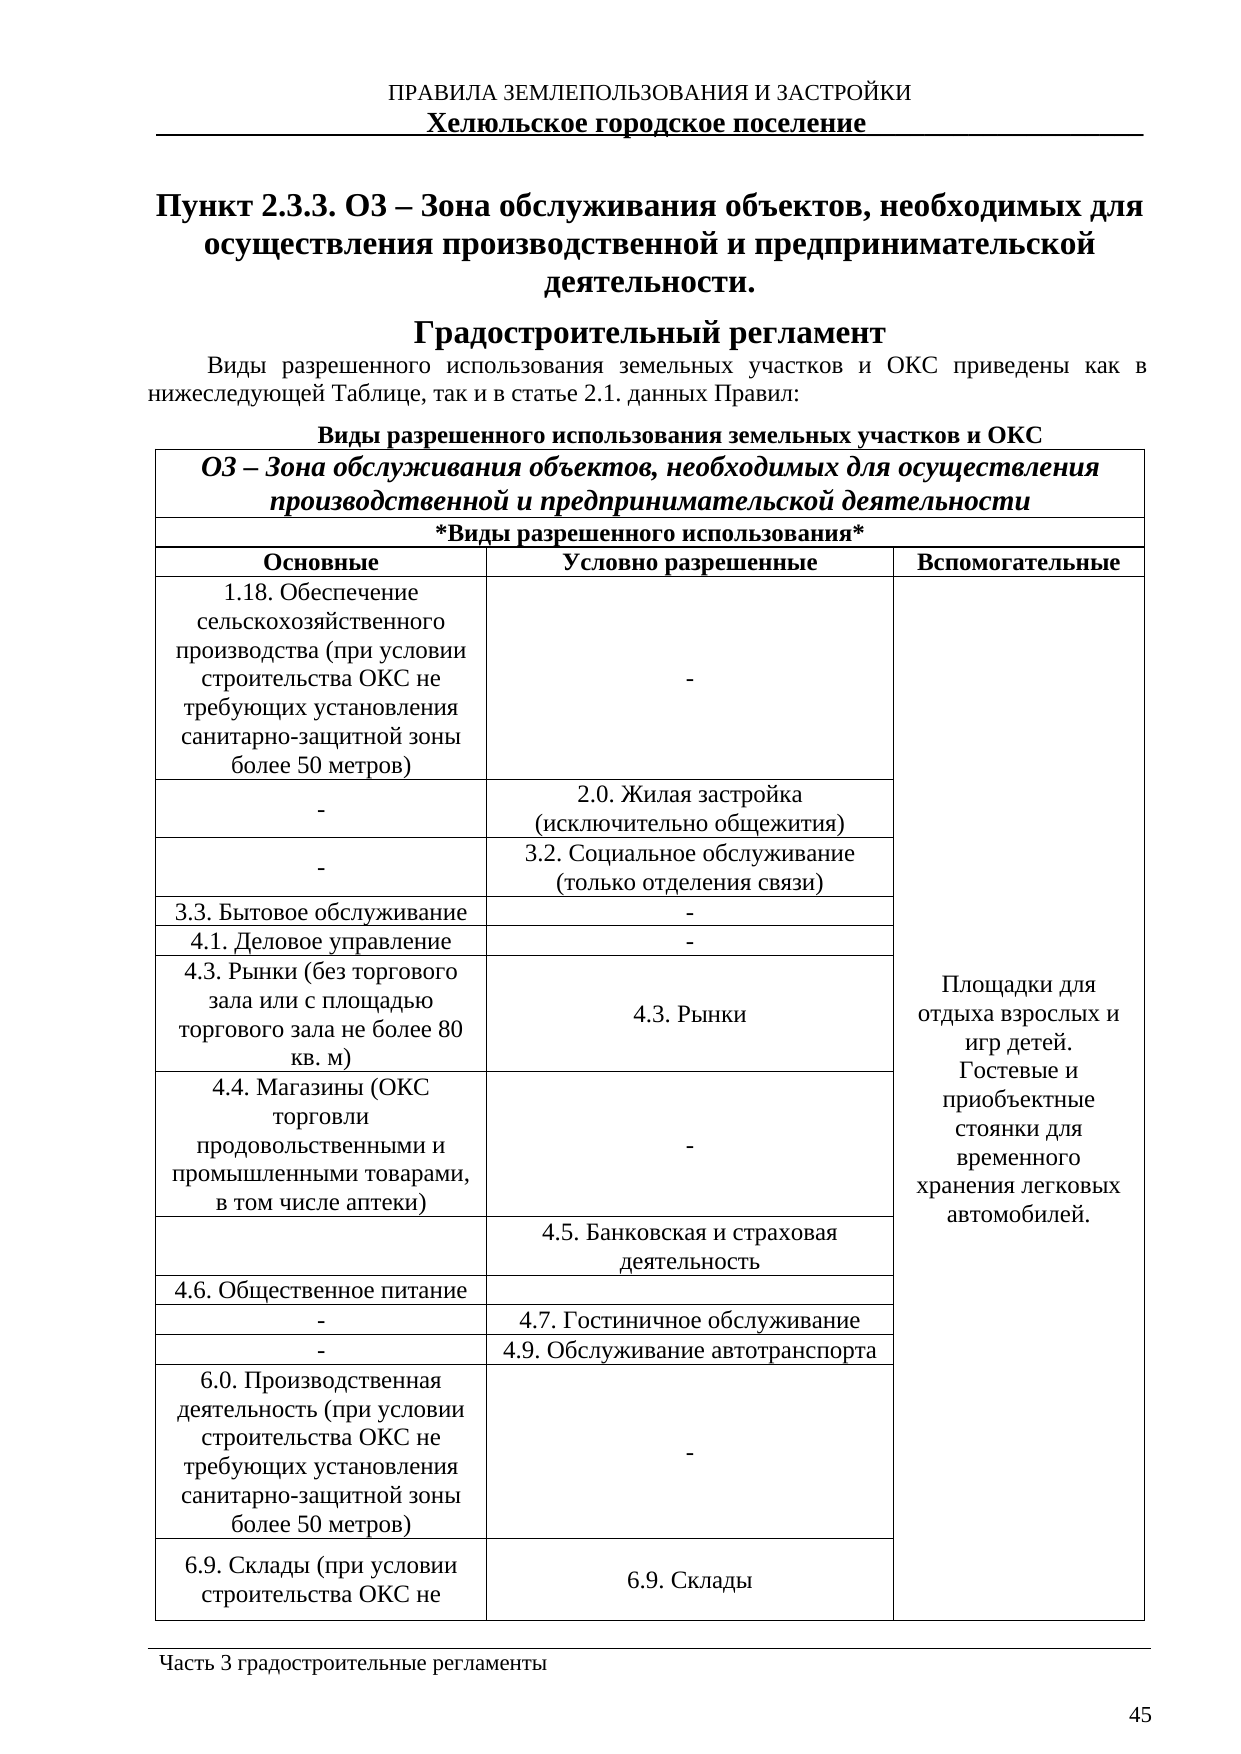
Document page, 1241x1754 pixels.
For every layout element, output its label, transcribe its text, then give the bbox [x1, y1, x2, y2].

table_cell - [156, 780, 486, 837]
table_header О3 – Зона обслуживания объектов, необходимых для осуществления производственной и предпринимательской деятельности [156, 450, 1144, 517]
table_cell Площадки для отдыха взрослых и игр детей. Гостевые и приобъектные стоянки для временного хранения легковых автомобилей. [894, 577, 1144, 1620]
table_cell *Виды разрешенного использования* [156, 518, 1144, 546]
table_cell 3.3. Бытовое обслуживание [156, 897, 486, 925]
table_cell 3.2. Социальное обслуживание (только отделения связи) [487, 838, 893, 896]
table_cell 6.0. Производственная деятельность (при условии строительства ОКС не требующих установления санитарно-защитной зоны более 50 метров) [156, 1365, 486, 1537]
table_cell 4.7. Гостиничное обслуживание [487, 1305, 893, 1334]
table_cell Условно разрешенные [487, 548, 893, 576]
table_cell 4.6. Общественное питание [156, 1276, 486, 1304]
table_cell - [156, 1335, 486, 1364]
table_cell 4.1. Деловое управление [156, 926, 486, 955]
table_cell - [487, 897, 893, 925]
table_cell 1.18. Обеспечение сельскохозяйственного производства (при условии строительства ОКС не требующих установления санитарно-защитной зоны более 50 метров) [156, 577, 486, 778]
table_cell - [156, 1305, 486, 1334]
table_cell 4.5. Банковская и страховая деятельность [487, 1217, 893, 1274]
table_cell 4.9. Обслуживание автотранспорта [487, 1335, 893, 1364]
table_cell 6.9. Склады [487, 1539, 893, 1620]
table_cell - [487, 1072, 893, 1216]
table_cell [487, 1276, 893, 1304]
table_cell - [487, 577, 893, 778]
table_cell - [487, 926, 893, 955]
table_cell 4.4. Магазины (ОКС торговли продовольственными и промышленными товарами, в том числе аптеки) [156, 1072, 486, 1216]
table_cell Вспомогательные [894, 548, 1144, 576]
table_cell 4.3. Рынки (без торгового зала или с площадью торгового зала не более 80 кв. м) [156, 956, 486, 1071]
table_cell Основные [156, 548, 486, 576]
table_cell 2.0. Жилая застройка (исключительно общежития) [487, 780, 893, 837]
text Виды разрешенного использования земельных участков и ОКС приведены как в нижеследующей Таблице, так и в статье 2.1. данных Правил: [148, 351, 1148, 407]
text Виды разрешенного использования земельных участков и ОКС [148, 420, 1154, 448]
text Градостроительный регламент [148, 312, 1152, 351]
table_cell - [487, 1365, 893, 1537]
table_cell 4.3. Рынки [487, 956, 893, 1071]
table_cell [156, 1217, 486, 1274]
table_cell - [156, 838, 486, 896]
text Пункт 2.3.3. О3 – Зона обслуживания объектов, необходимых для осуществления производственной и предпринимательской деятельности. [148, 185, 1152, 300]
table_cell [156, 1539, 486, 1620]
